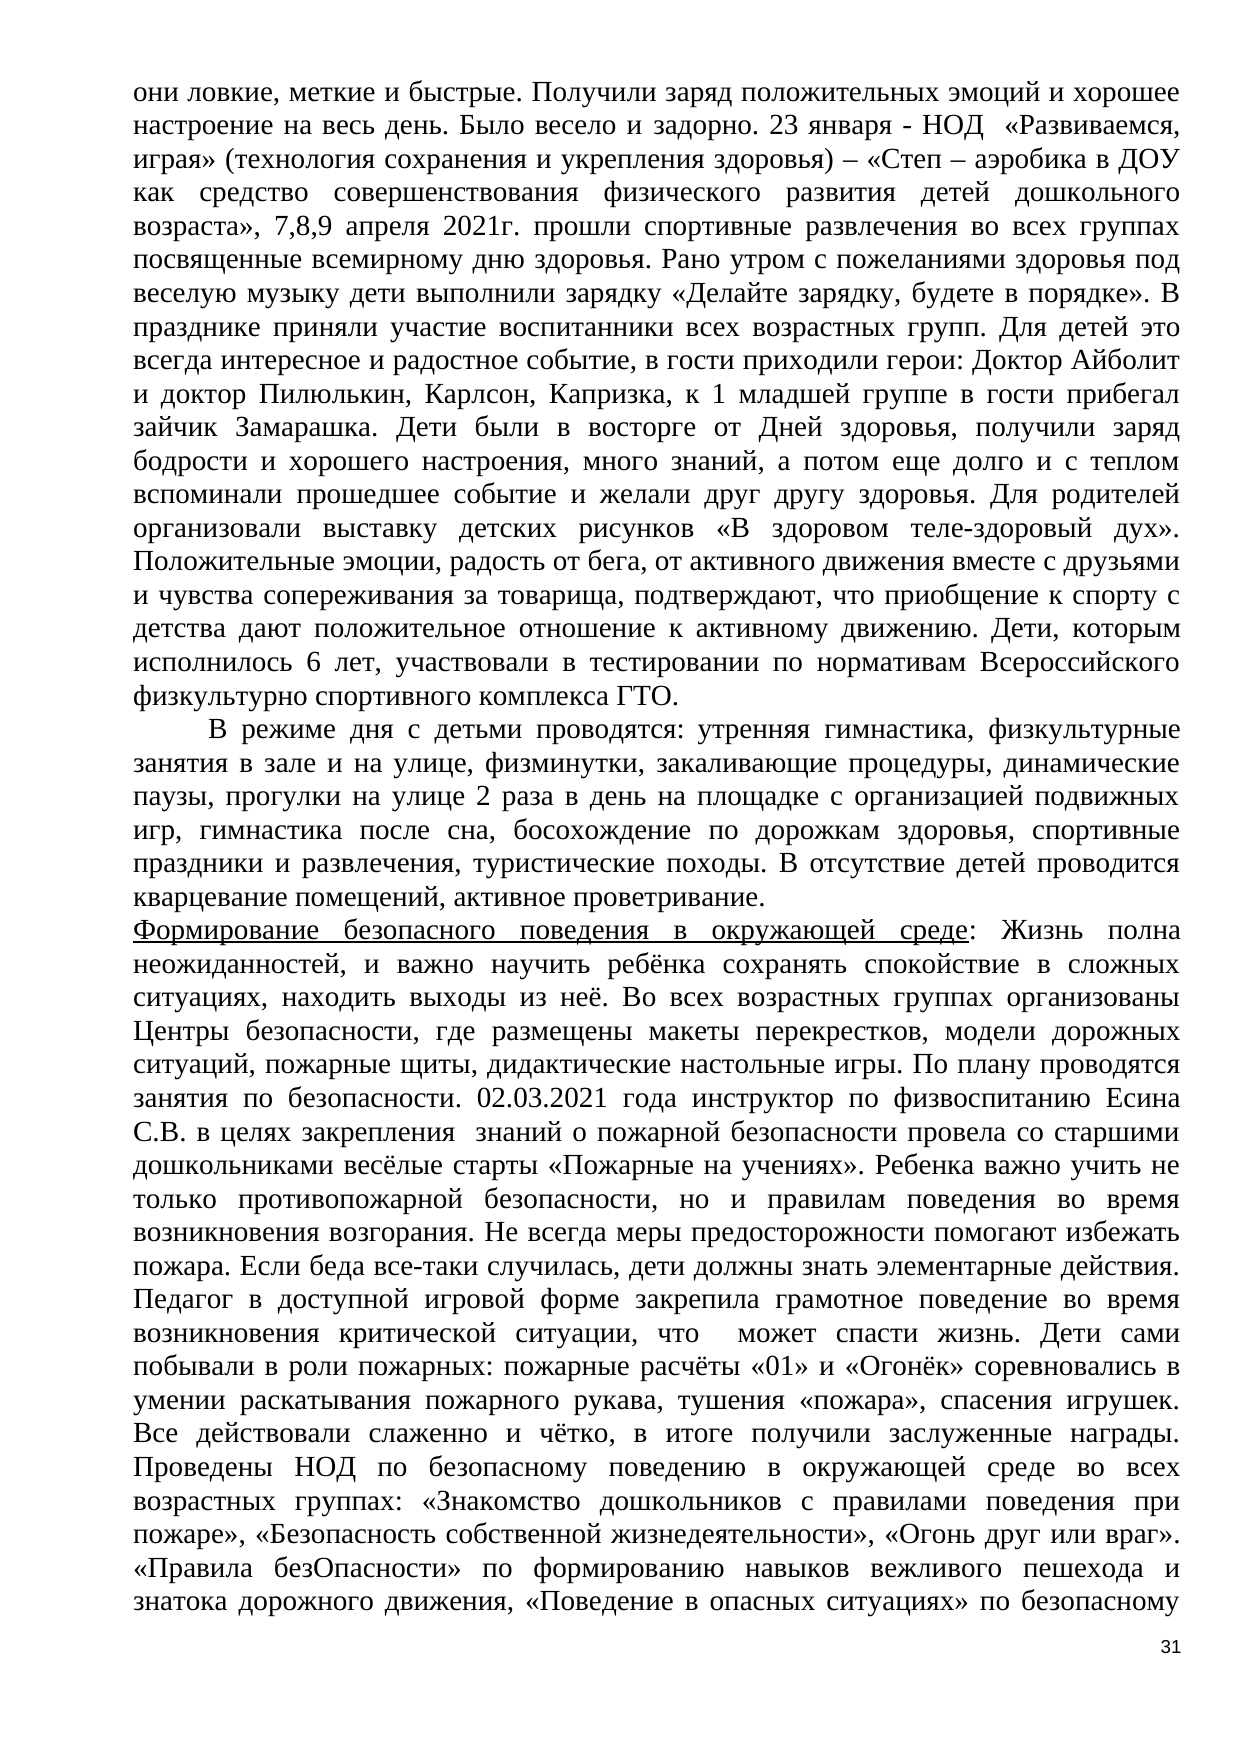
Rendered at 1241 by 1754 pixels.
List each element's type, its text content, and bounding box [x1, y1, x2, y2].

text В режиме дня с детьми проводятся: утренняя гимнастика, физкультурные занятия в зале и на улице, физминутки, закаливающие процедуры, динамические паузы, прогулки на улице 2 раза в день на площадке с организацией подвижных игр, гимнастика после сна, босохождение по дорожкам здоровья, спортивные праздники и развлечения, туристические походы. В отсутствие детей проводится кварцевание помещений, активное проветривание. [133, 711, 1181, 912]
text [133, 912, 1181, 1617]
